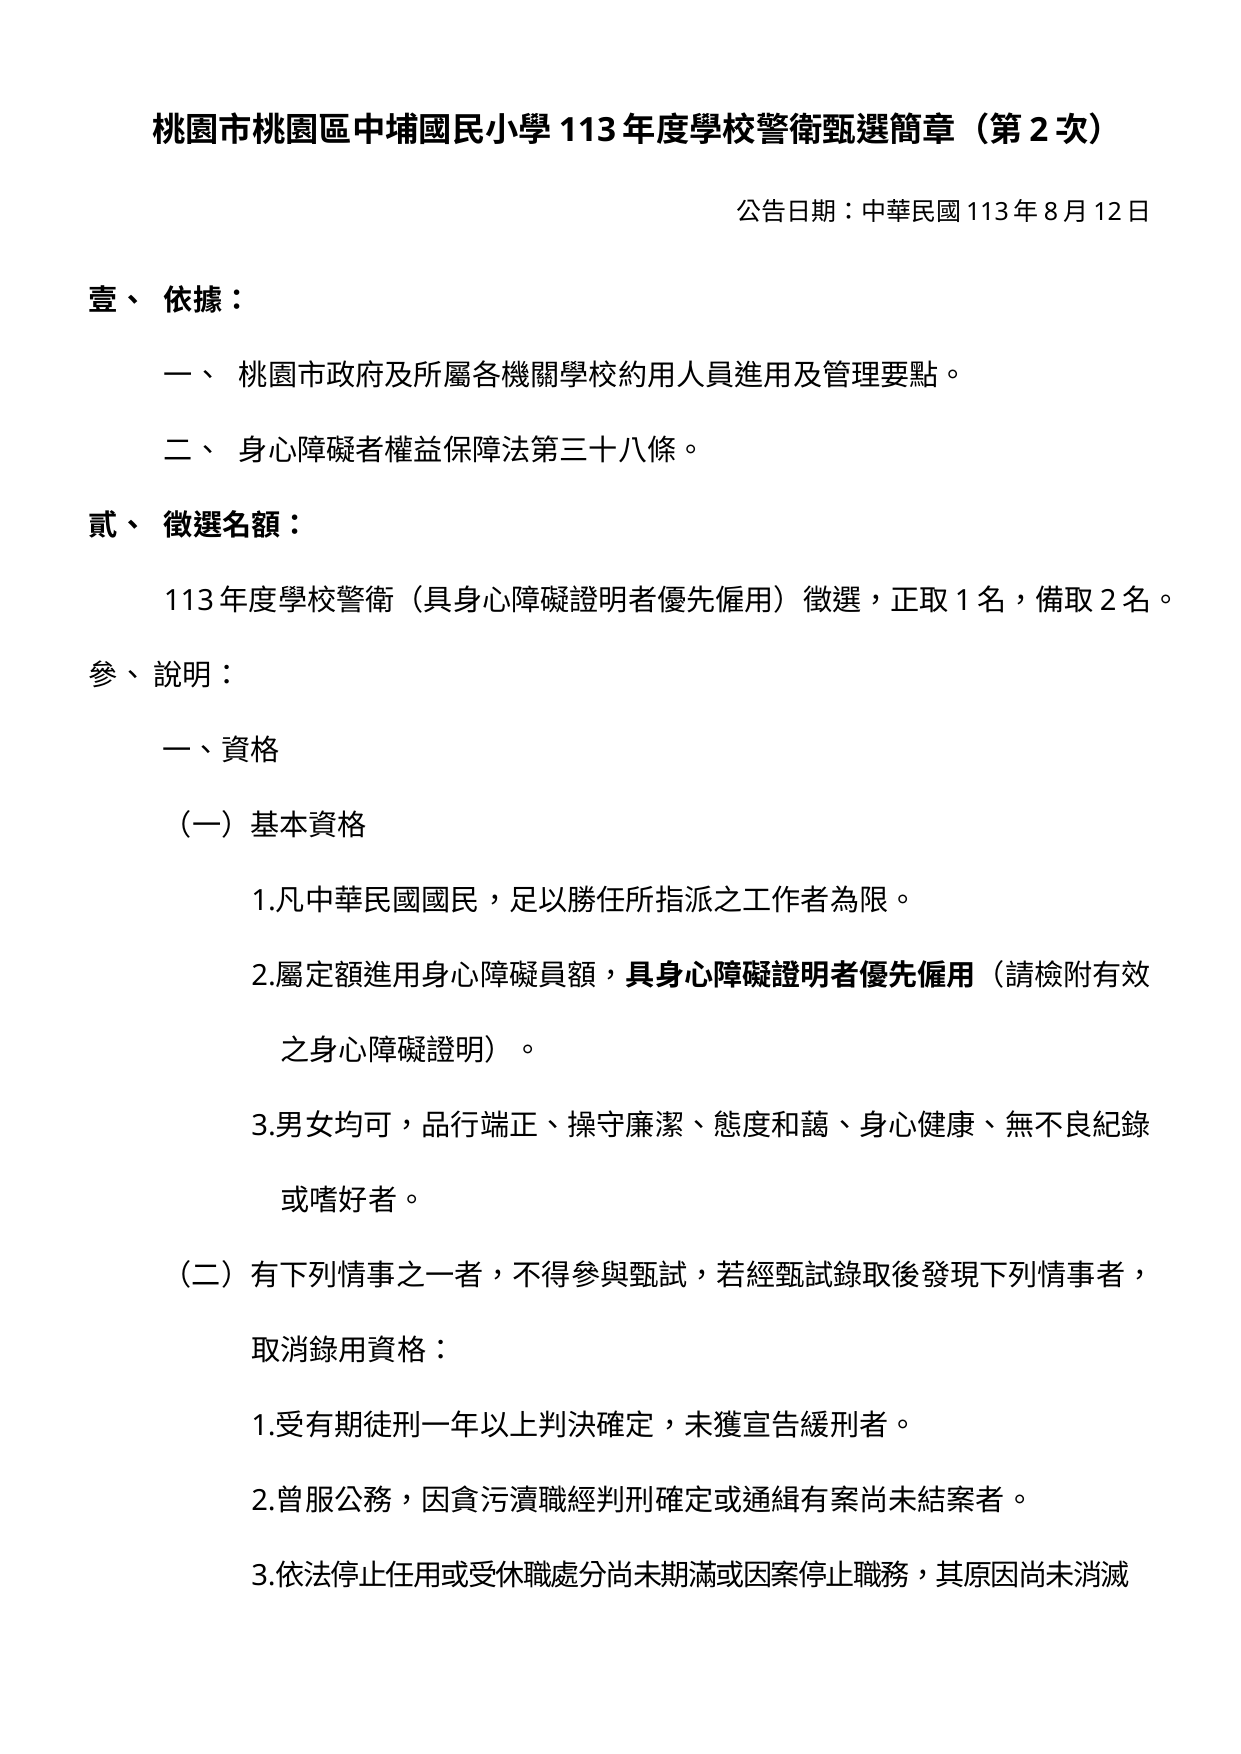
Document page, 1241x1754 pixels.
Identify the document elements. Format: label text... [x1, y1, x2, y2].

text 1.凡中華民國國民，足以勝任所指派之工作者為限。 [251, 860, 1152, 935]
list 113年度學校警衛（具身心障礙證明者優先僱用）徵選，正取1名，備取2名。 [164, 560, 1152, 635]
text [213, 1535, 1152, 1610]
text 3.男女均可，品行端正、操守廉潔、態度和藹、身心健康、無不良紀錄或嗜好者。 [251, 1085, 1152, 1235]
text 公告日期：中華民國113年8月12日 [89, 193, 1152, 260]
text 一、資格 [101, 710, 1152, 785]
text （二）有下列情事之一者，不得參與甄試，若經甄試錄取後發現下列情事者，取消錄用資格： [162, 1235, 1152, 1385]
text 參、 說明： [89, 635, 1152, 710]
text 桃園市桃園區中埔國民小學113年度學校警衛甄選簡章（第2次） [89, 89, 1152, 164]
text 2.曾服公務，因貪污瀆職經判刑確定或通緝有案尚未結案者。 [213, 1460, 1152, 1535]
list 徵選名額： [89, 485, 1152, 560]
list 依據： [89, 260, 1152, 335]
text 1.受有期徒刑一年以上判決確定，未獲宣告緩刑者。 [213, 1385, 1152, 1460]
list 桃園市政府及所屬各機關學校約用人員進用及管理要點。 [164, 335, 1152, 410]
text 2.屬定額進用身心障礙員額，具身心障礙證明者優先僱用（請檢附有效之身心障礙證明）。 [251, 935, 1152, 1085]
text （一）基本資格 [163, 785, 1152, 860]
list 身心障礙者權益保障法第三十八條。 [164, 410, 1152, 485]
